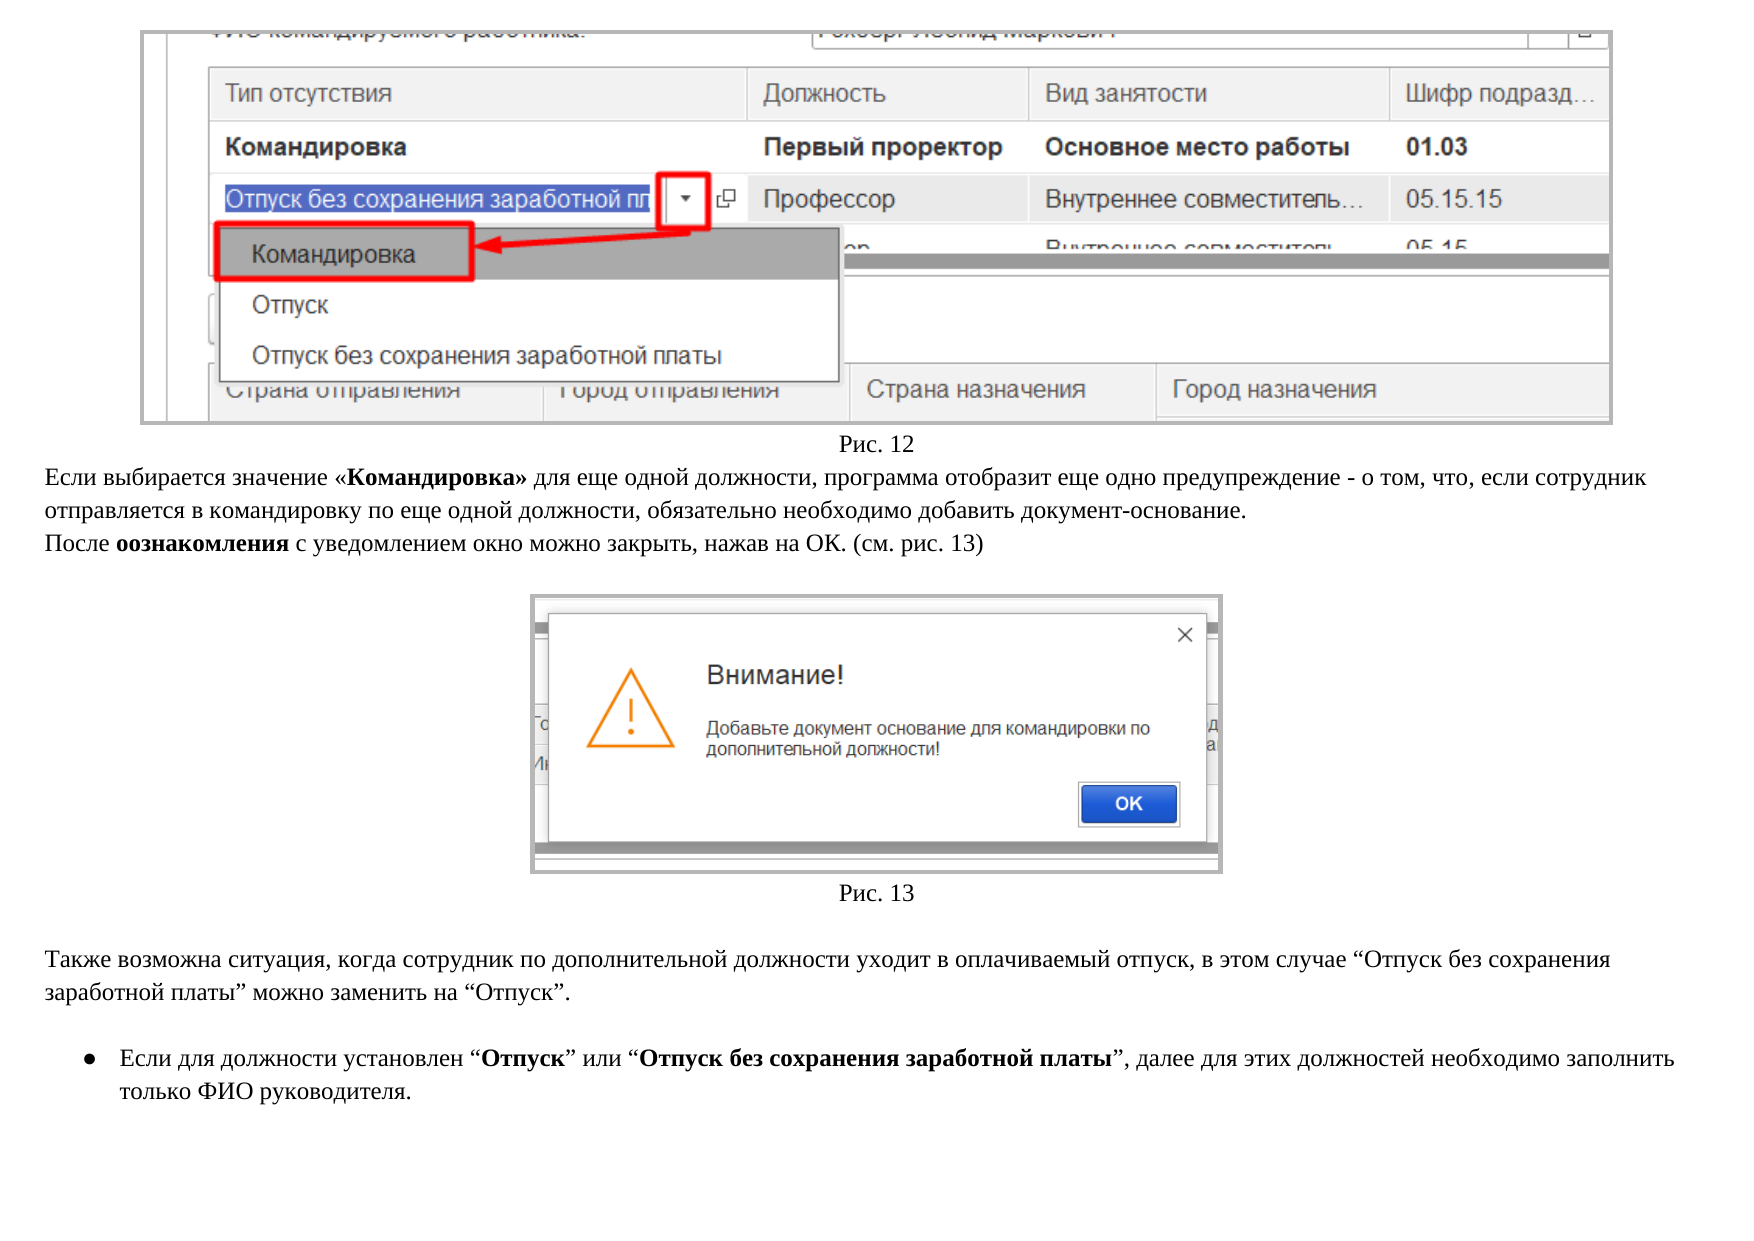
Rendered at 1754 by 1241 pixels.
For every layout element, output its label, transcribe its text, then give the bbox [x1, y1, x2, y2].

picture [144, 34, 1609, 421]
text Также возможна ситуация, когда сотрудник по дополнительной должности уходит в оплачиваемый отпуск, в этом случае “Отпуск без сохранения заработной платы” можно заменить на “Отпуск”. [44, 944, 1709, 1006]
picture [535, 598, 1218, 870]
text После оознакомления с уведомлением окно можно закрыть, нажав на ОК. (см. рис. 13) [44, 528, 1709, 556]
text Рис. 13 [44, 878, 1709, 907]
list Если для должности установлен “Отпуск” или “Отпуск без сохранения заработной платы”, далее для этих должностей необходимо заполнить только ФИО руководителя. [82, 1043, 1709, 1105]
text Если выбирается значение «Командировка» для еще одной должности, программа отобразит еще одно предупреждение - о том, что, если сотрудник отправляется в командировку по еще одной должности, обязательно необходимо добавить документ-основание. [44, 462, 1709, 523]
text Рис. 12 [44, 429, 1709, 457]
